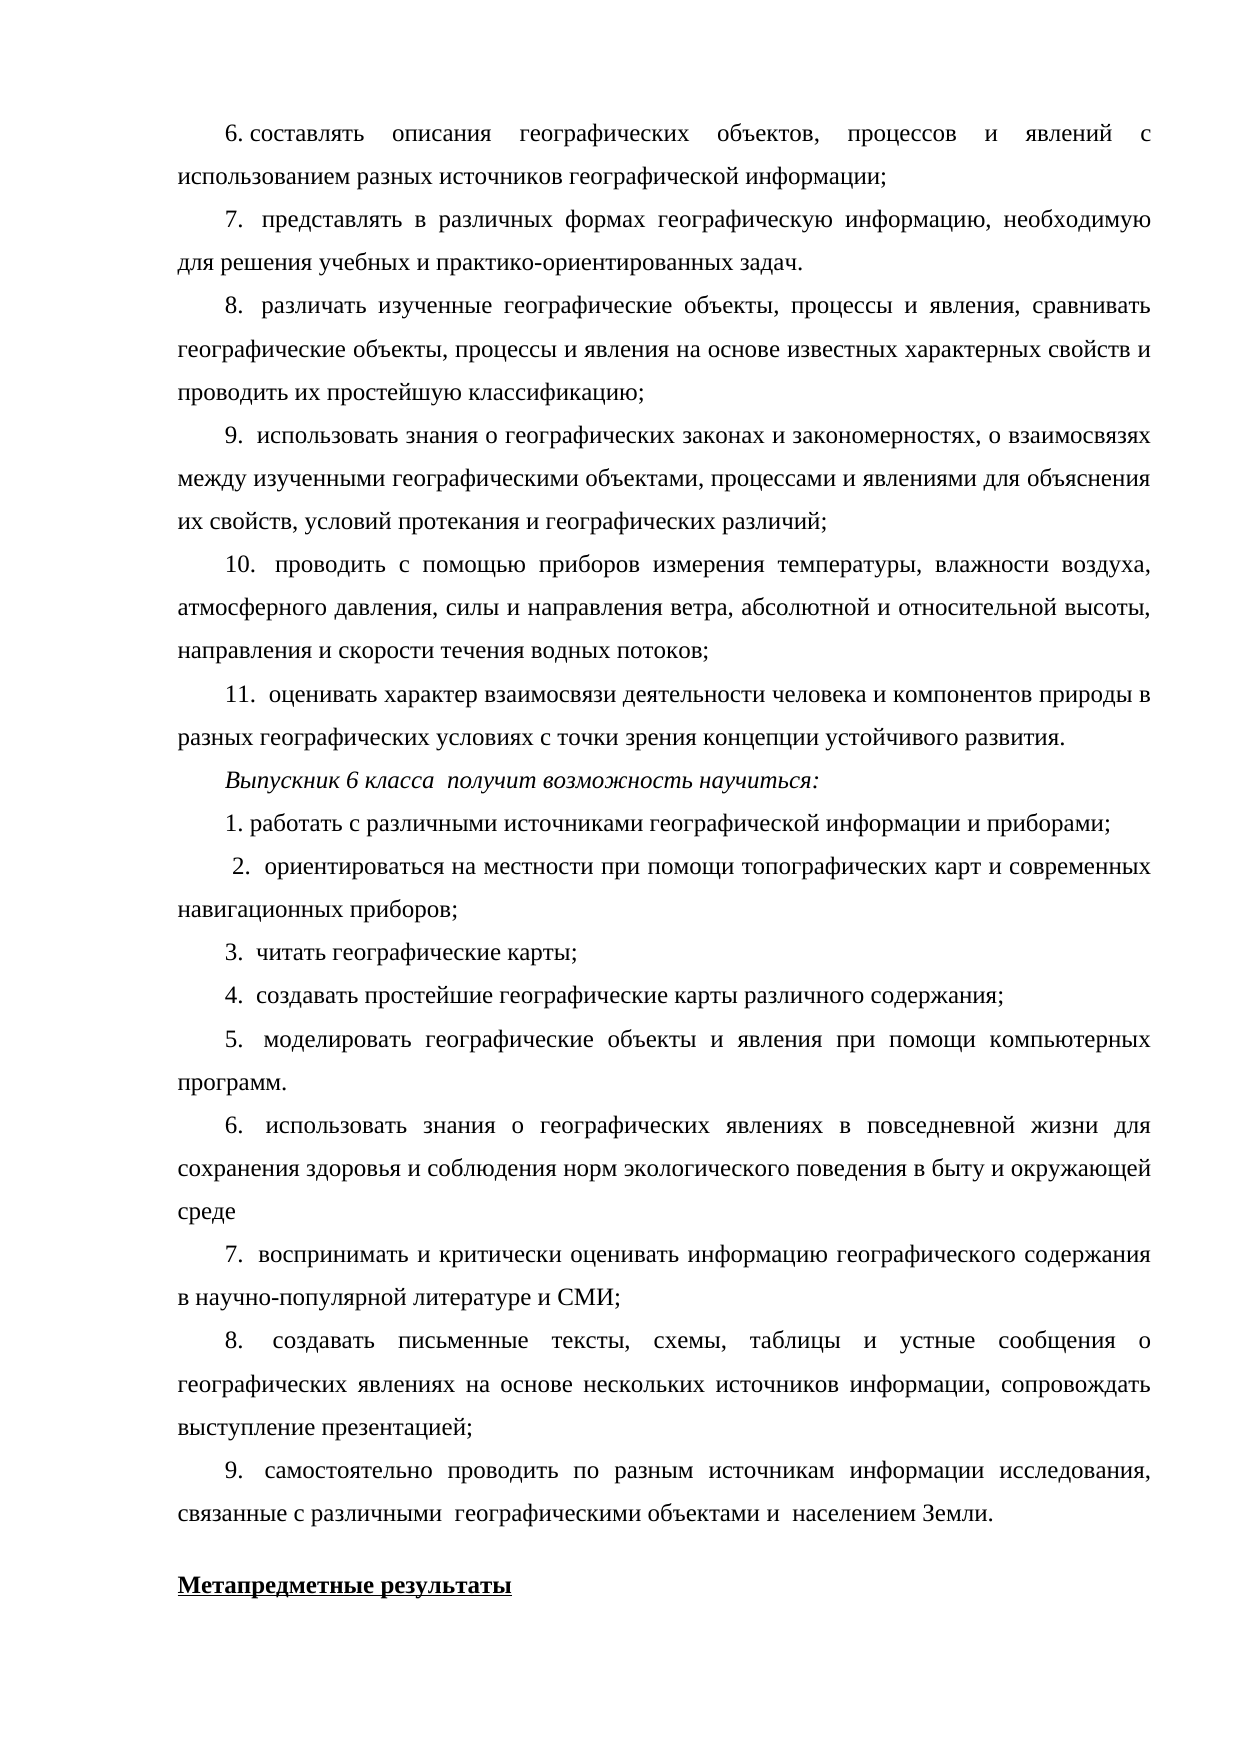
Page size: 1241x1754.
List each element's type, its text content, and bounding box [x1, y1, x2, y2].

text 7. воспринимать и критически оценивать информацию географического содержания в научно-популярной литературе и СМИ; [177, 1239, 1152, 1311]
text 10. проводить с помощью приборов измерения температуры, влажности воздуха, атмосферного давления, силы и направления ветра, абсолютной и относительной высоты, направления и скорости течения водных потоков; [177, 549, 1152, 664]
text 11. оценивать характер взаимосвязи деятельности человека и компонентов природы в разных географических условиях с точки зрения концепции устойчивого развития. [177, 679, 1152, 751]
text 8. различать изученные географические объекты, процессы и явления, сравнивать географические объекты, процессы и явления на основе известных характерных свойств и проводить их простейшую классификацию; [177, 291, 1152, 406]
text 3. читать географические карты; [177, 937, 1152, 966]
text 9. использовать знания о географических законах и закономерностях, о взаимосвязях между изученными географическими объектами, процессами и явлениями для объяснения их свойств, условий протекания и географических различий; [177, 420, 1152, 535]
text 4. создавать простейшие географические карты различного содержания; [177, 981, 1152, 1009]
text 9. самостоятельно проводить по разным источникам информации исследования, связанные с различными географическими объектами и населением Земли. [177, 1455, 1152, 1527]
text Метапредметные результаты [177, 1570, 1152, 1599]
text 7. представлять в различных формах географическую информацию, необходимую для решения учебных и практико-ориентированных задач. [177, 204, 1152, 276]
text 6. использовать знания о географических явлениях в повседневной жизни для сохранения здоровья и соблюдения норм экологического поведения в быту и окружающей среде [177, 1110, 1152, 1225]
text 6. составлять описания географических объектов, процессов и явлений с использованием разных источников географической информации; [177, 118, 1152, 190]
text 8. создавать письменные тексты, схемы, таблицы и устные сообщения о географических явлениях на основе нескольких источников информации, сопровождать выступление презентацией; [177, 1326, 1152, 1441]
text Выпускник 6 класса получит возможность научиться: [177, 765, 1152, 794]
text 2. ориентироваться на местности при помощи топографических карт и современных навигационных приборов; [177, 851, 1152, 923]
text 1. работать с различными источниками географической информации и приборами; [177, 808, 1152, 837]
text 5. моделировать географические объекты и явления при помощи компьютерных программ. [177, 1024, 1152, 1096]
